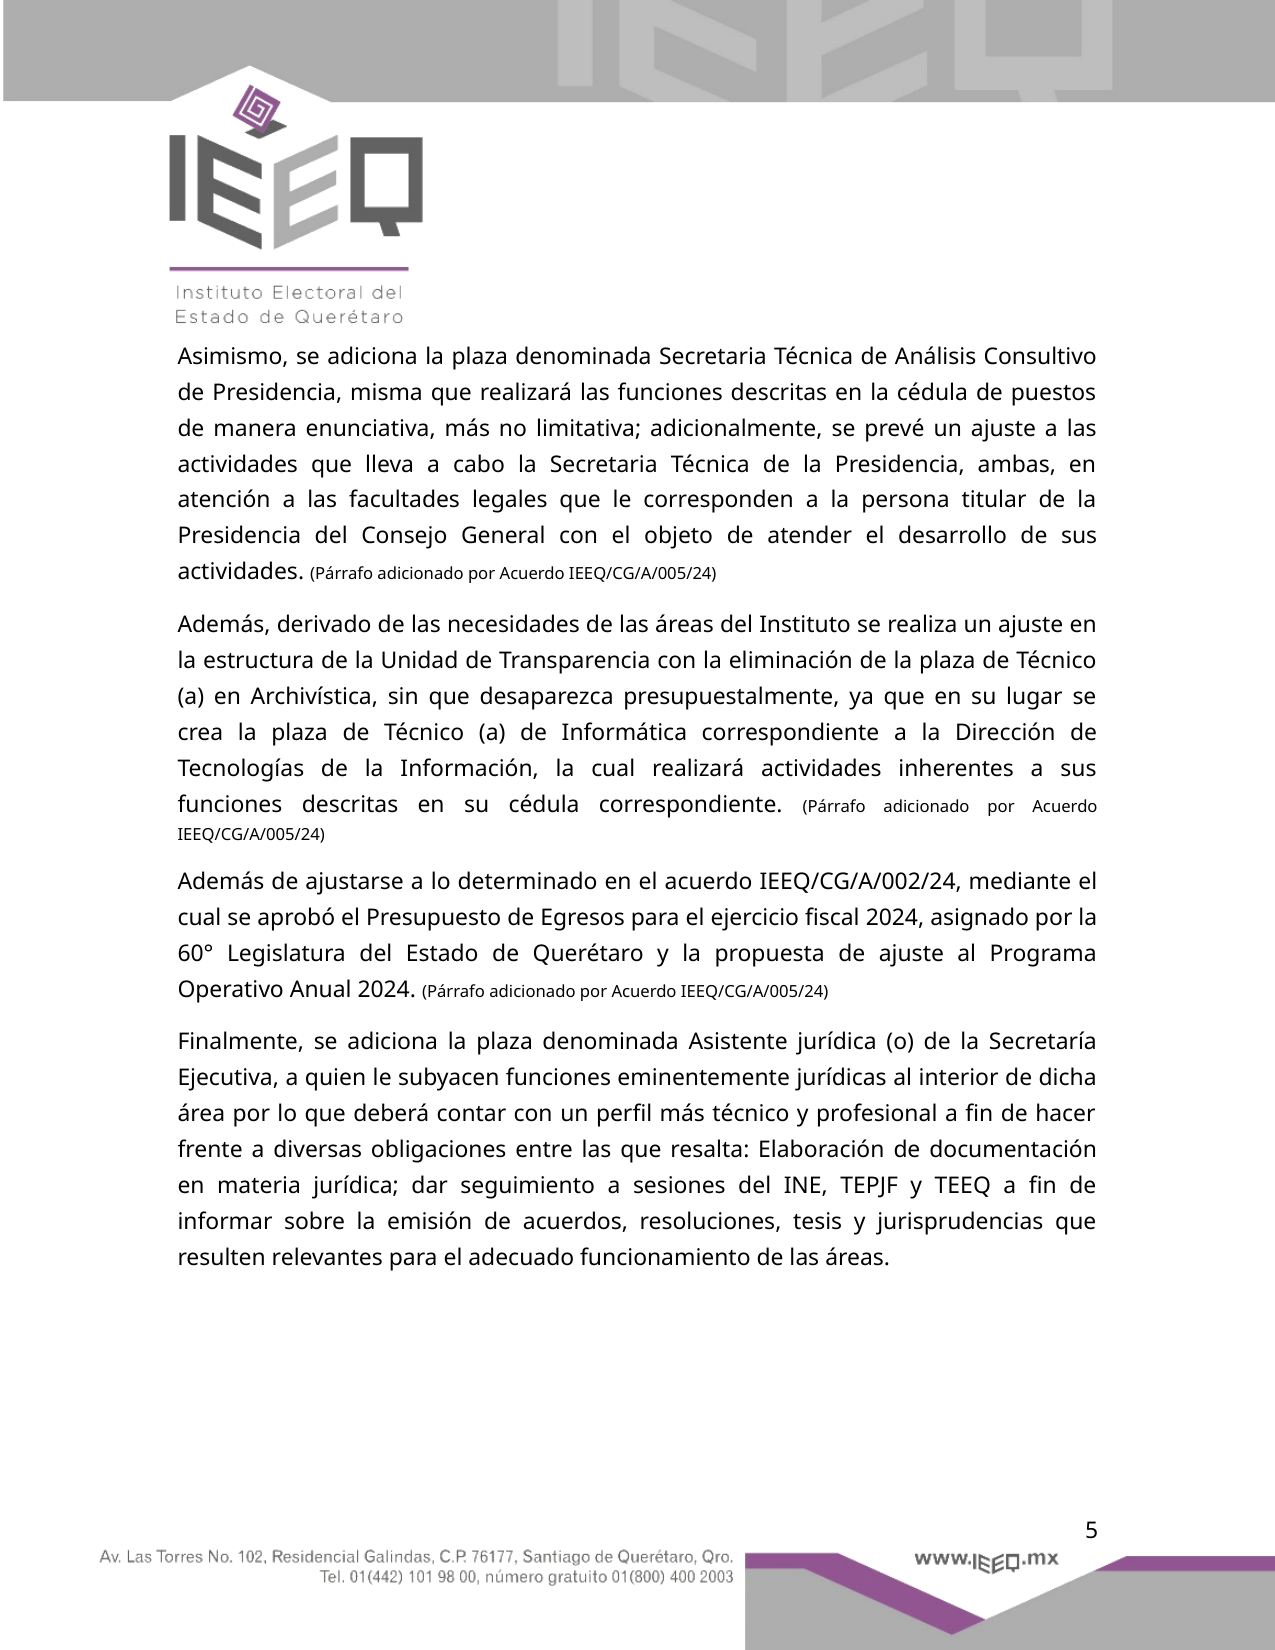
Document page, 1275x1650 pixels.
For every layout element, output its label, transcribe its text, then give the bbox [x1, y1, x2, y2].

text Además de ajustarse a lo determinado en el acuerdo IEEQ/CG/A/002/24, mediante el cual se aprobó el Presupuesto de Egresos para el ejercicio fiscal 2024, asignado por la 60° Legislatura del Estado de Querétaro y la propuesta de ajuste al Programa Operativo Anual 2024. (Párrafo adicionado por Acuerdo IEEQ/CG/A/005/24) [177, 865, 1098, 1004]
text Asimismo, se adiciona la plaza denominada Secretaria Técnica de Análisis Consultivo de Presidencia, misma que realizará las funciones descritas en la cédula de puestos de manera enunciativa, más no limitativa; adicionalmente, se prevé un ajuste a las actividades que lleva a cabo la Secretaria Técnica de la Presidencia, ambas, en atención a las facultades legales que le corresponden a la persona titular de la Presidencia del Consejo General con el objeto de atender el desarrollo de sus actividades. (Párrafo adicionado por Acuerdo IEEQ/CG/A/005/24) [177, 340, 1098, 587]
text Finalmente, se adiciona la plaza denominada Asistente jurídica (o) de la Secretaría Ejecutiva, a quien le subyacen funciones eminentemente jurídicas al interior de dicha área por lo que deberá contar con un perfil más técnico y profesional a fin de hacer frente a diversas obligaciones entre las que resalta: Elaboración de documentación en materia jurídica; dar seguimiento a sesiones del INE, TEPJF y TEEQ a fin de informar sobre la emisión de acuerdos, resoluciones, tesis y jurisprudencias que resulten relevantes para el adecuado funcionamiento de las áreas. [177, 1025, 1098, 1272]
picture [3, 0, 1275, 1650]
text Además, derivado de las necesidades de las áreas del Instituto se realiza un ajuste en la estructura de la Unidad de Transparencia con la eliminación de la plaza de Técnico (a) en Archivística, sin que desaparezca presupuestalmente, ya que en su lugar se crea la plaza de Técnico (a) de Informática correspondiente a la Dirección de Tecnologías de la Información, la cual realizará actividades inherentes a sus funciones descritas en su cédula correspondiente. (Párrafo adicionado por Acuerdo IEEQ/CG/A/005/24) [177, 608, 1098, 845]
